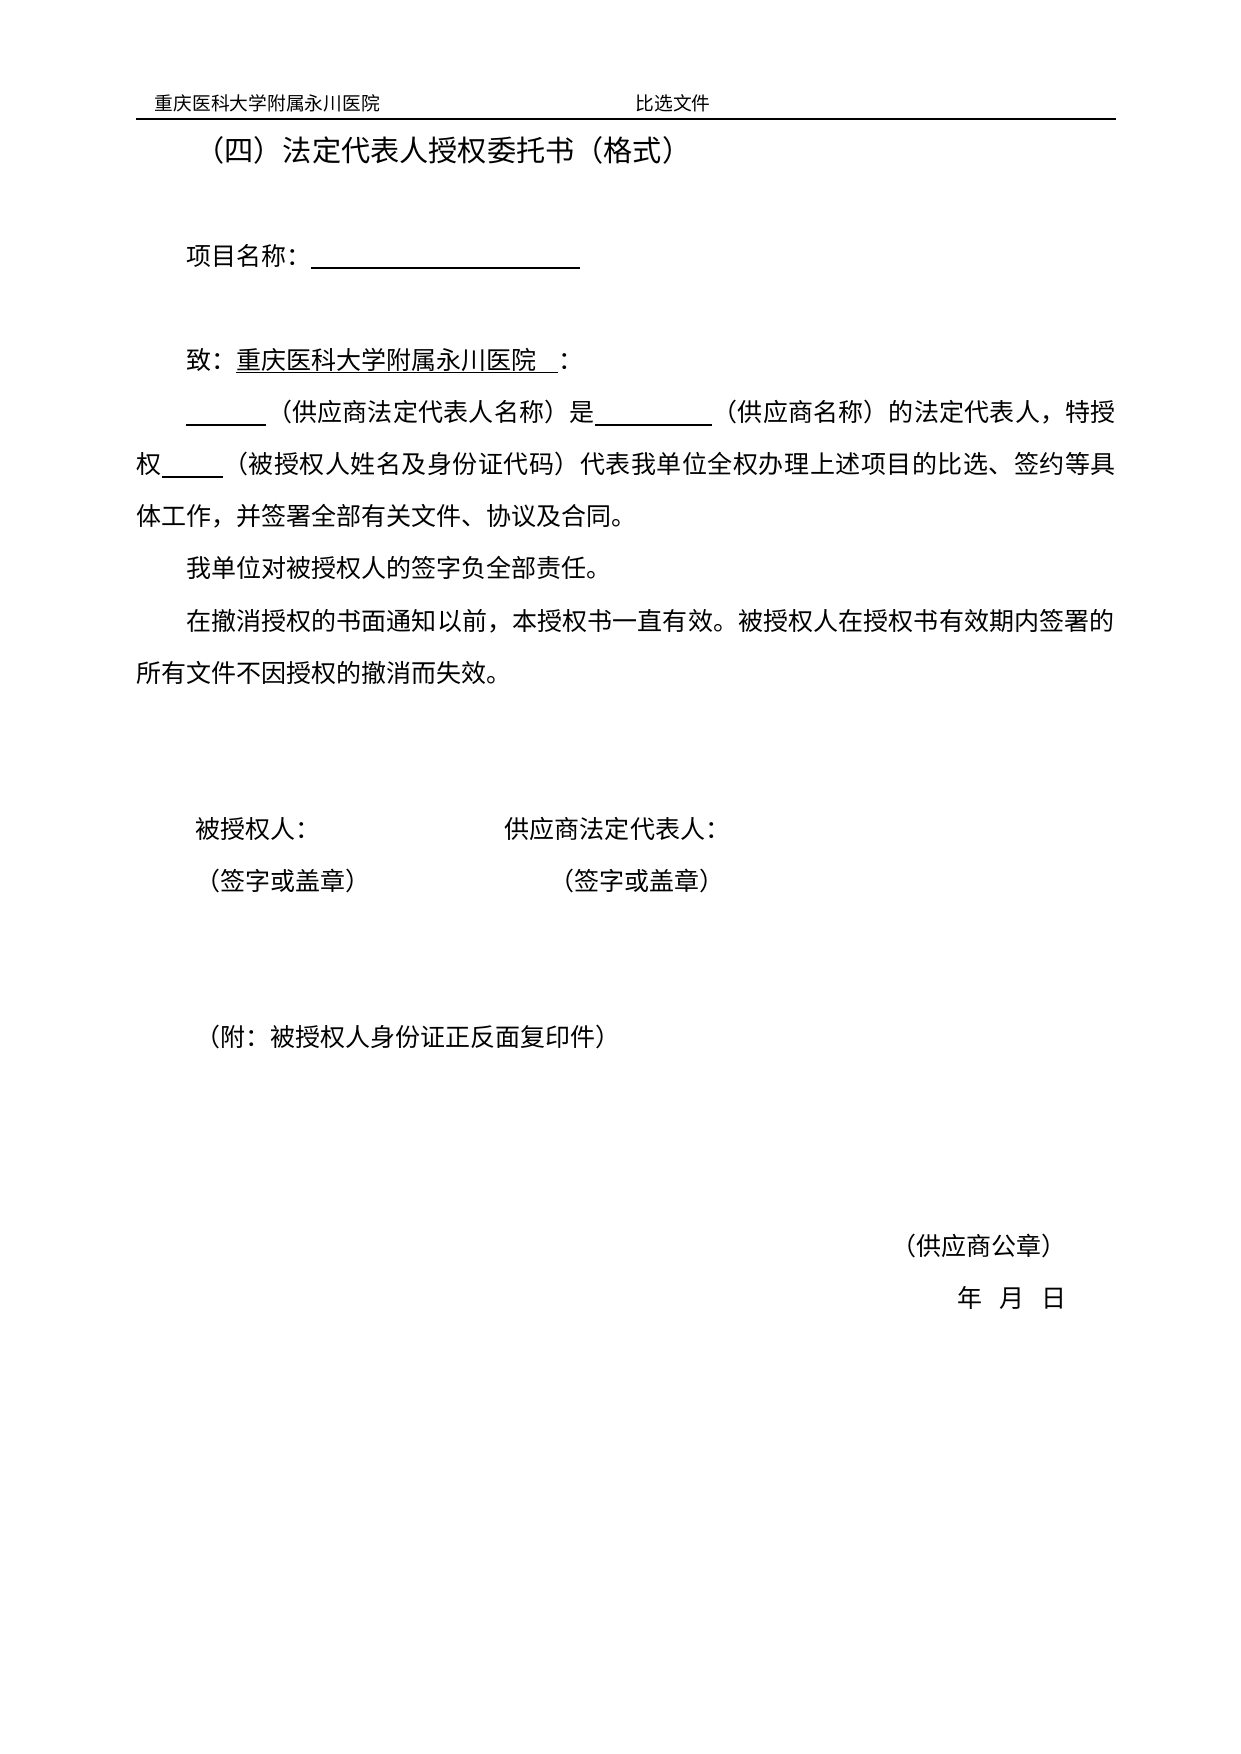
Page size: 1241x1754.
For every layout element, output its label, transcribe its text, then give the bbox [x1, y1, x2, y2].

text 项目名称： [136, 224, 1116, 276]
text 致：重庆医科大学附属永川医院 ： [136, 328, 1116, 380]
text 我单位对被授权人的签字负全部责任。 [136, 536, 1116, 588]
text （供应商法定代表人名称）是 （供应商名称）的法定代表人，特授权 （被授权人姓名及身份证代码）代表我单位全权办理上述项目的比选、签约等具体工作，并签署全部有关文件、协议及合同。 [136, 380, 1116, 536]
text 被授权人： 供应商法定代表人： [136, 797, 1116, 849]
text （四）法定代表人授权委托书（格式） [136, 120, 1116, 172]
text （供应商公章） [136, 1213, 1066, 1265]
text 年 月 日 [136, 1265, 1066, 1317]
text 在撤消授权的书面通知以前，本授权书一直有效。被授权人在授权书有效期内签署的所有文件不因授权的撤消而失效。 [136, 588, 1116, 692]
text （附：被授权人身份证正反面复印件） [136, 1005, 1116, 1057]
text （签字或盖章） （签字或盖章） [136, 849, 1116, 901]
